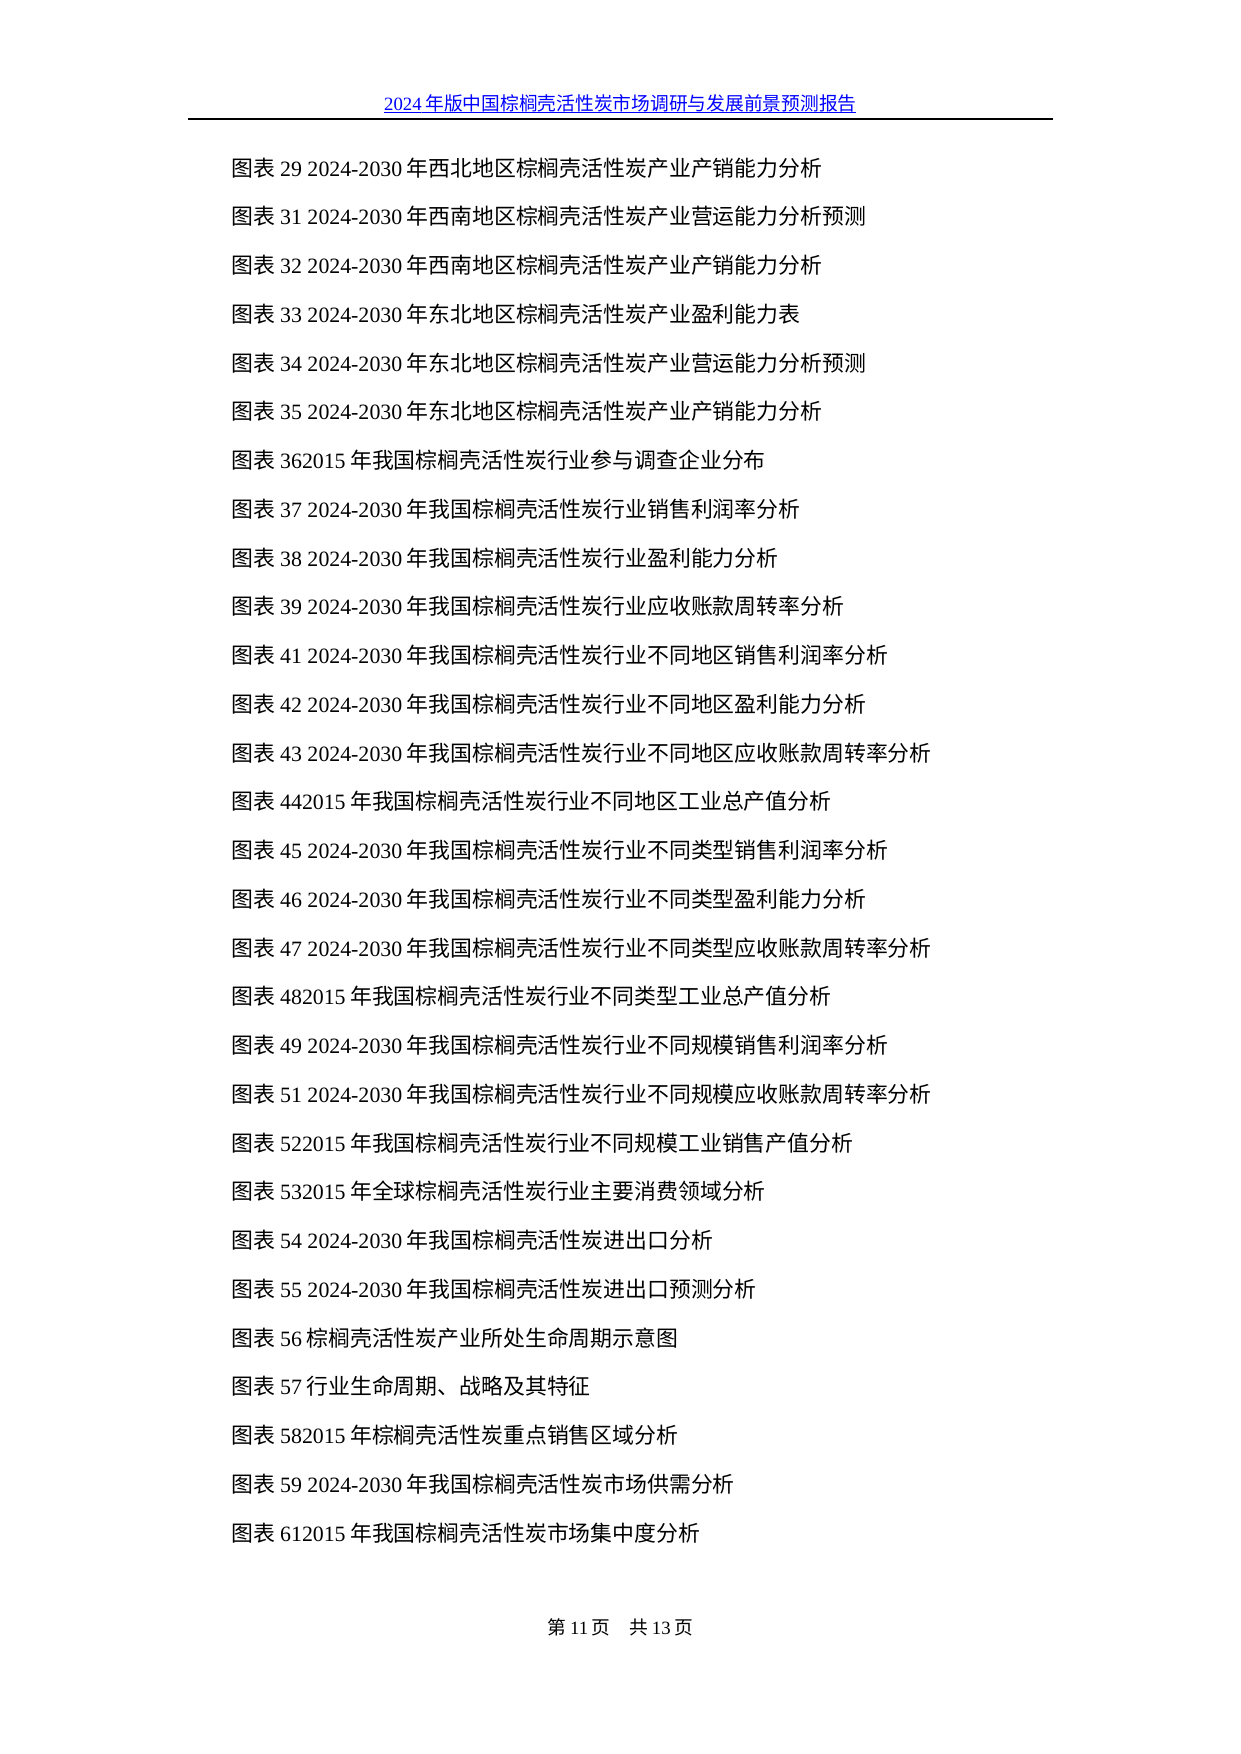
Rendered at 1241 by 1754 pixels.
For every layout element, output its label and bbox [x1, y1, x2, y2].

text [187, 150, 1053, 1548]
